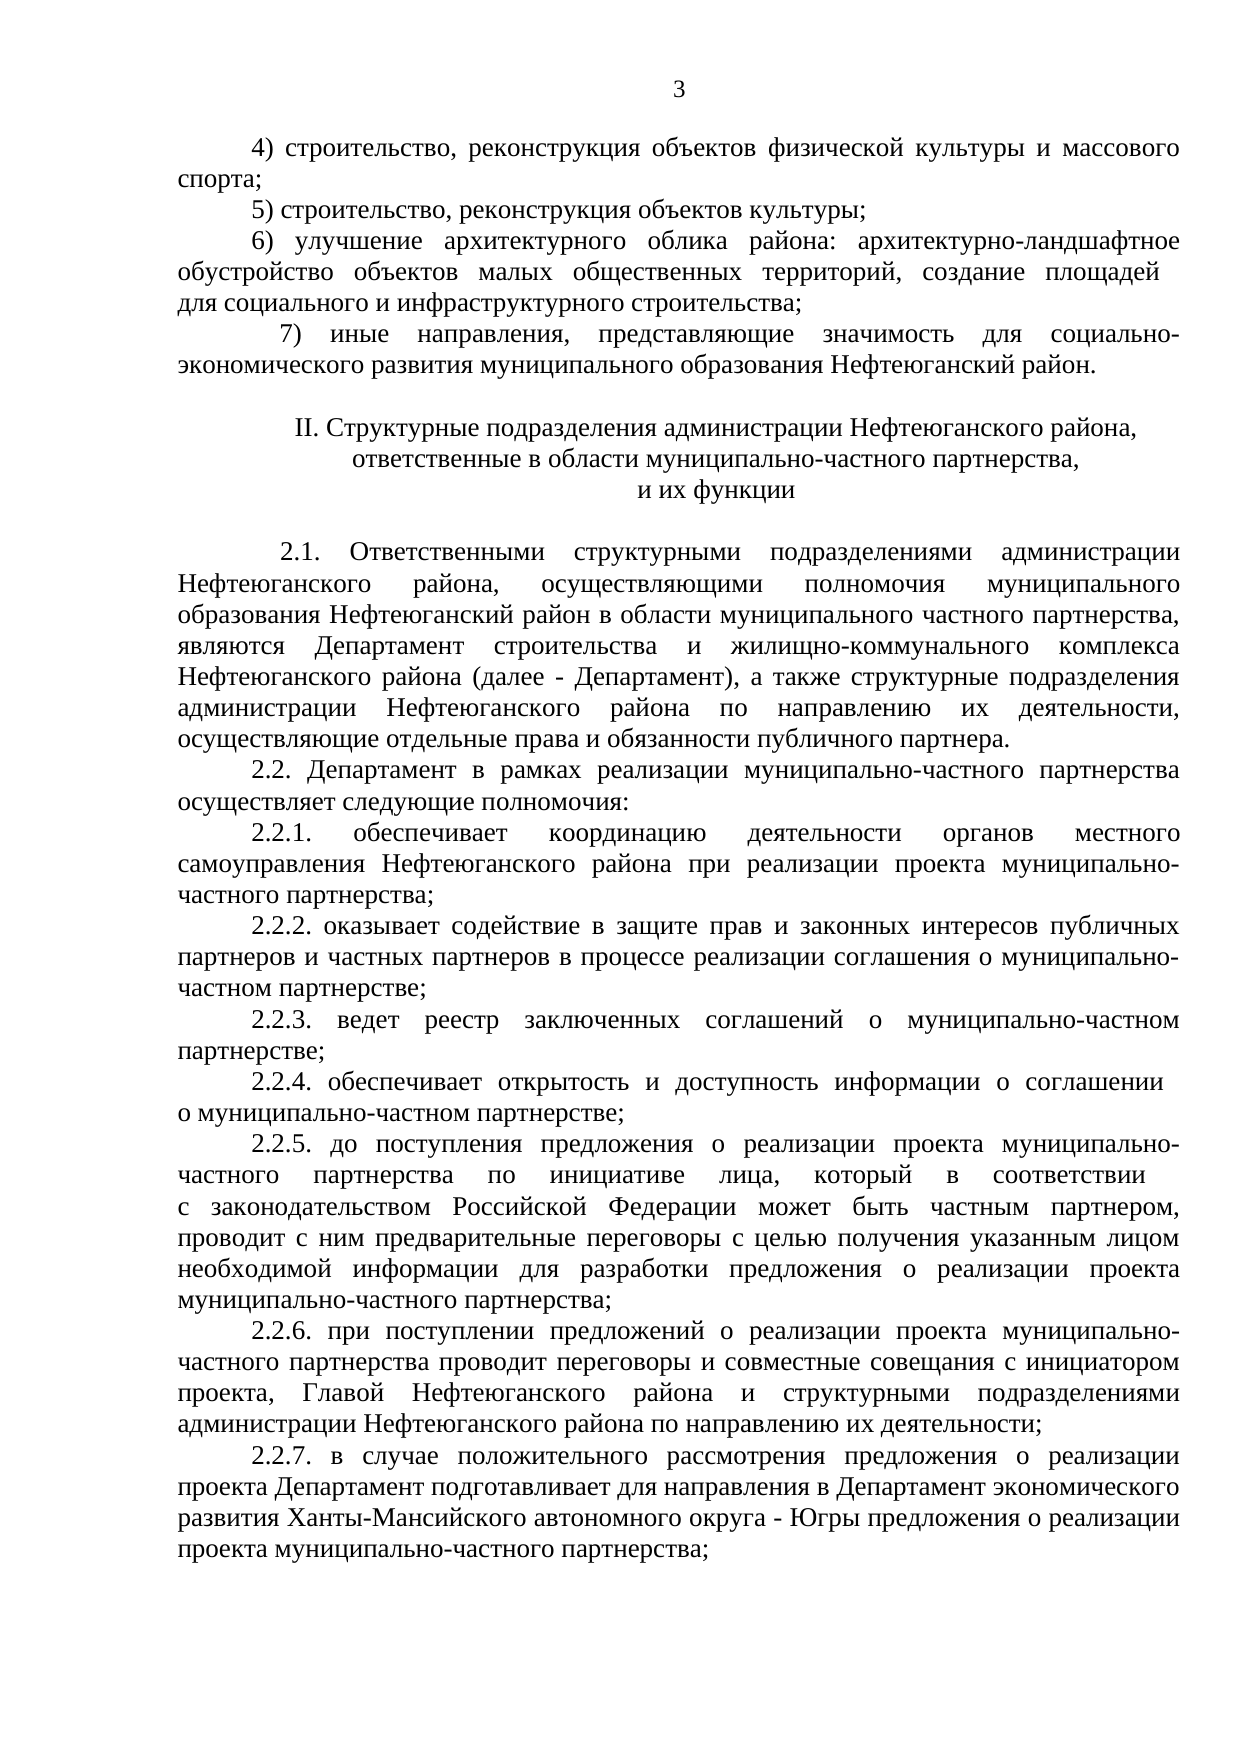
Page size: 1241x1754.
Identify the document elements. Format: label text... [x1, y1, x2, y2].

text 2.2.2. оказывает содействие в защите прав и законных интересов публичных партнеров и частных партнеров в процессе реализации соглашения о муниципально-частном партнерстве; [177, 909, 1181, 1003]
text 2.2.1. обеспечивает координацию деятельности органов местного самоуправления Нефтеюганского района при реализации проекта муниципально-частного партнерства; [177, 816, 1181, 909]
text 2.2.7. в случае положительного рассмотрения предложения о реализации проекта Департамент подготавливает для направления в Департамент экономического развития Ханты-Мансийского автономного округа - Югры предложения о реализации проекта муниципально-частного партнерства; [177, 1439, 1181, 1563]
text 5) строительство, реконструкция объектов культуры; [177, 193, 1181, 224]
text ответственные в области муниципально-частного партнерства, [177, 442, 1181, 473]
text 6) улучшение архитектурного облика района: архитектурно-ландшафтное обустройство объектов малых общественных территорий, создание площадей для социального и инфраструктурного строительства; [177, 224, 1181, 317]
text 2.2.3. ведет реестр заключенных соглашений о муниципально-частном партнерстве; [177, 1003, 1181, 1065]
text 2.2. Департамент в рамках реализации муниципально-частного партнерства осуществляет следующие полномочия: [177, 753, 1181, 816]
text 2.2.6. при поступлении предложений о реализации проекта муниципально-частного партнерства проводит переговоры и совместные совещания с инициатором проекта, Главой Нефтеюганского района и структурными подразделениями администрации Нефтеюганского района по направлению их деятельности; [177, 1314, 1181, 1439]
text 7) иные направления, представляющие значимость для социально-экономического развития муниципального образования Нефтеюганский район. [177, 317, 1181, 380]
text 2.2.5. до поступления предложения о реализации проекта муниципально-частного партнерства по инициативе лица, который в соответствии с законодательством Российской Федерации может быть частным партнером, проводит с ним предварительные переговоры с целью получения указанным лицом необходимой информации для разработки предложения о реализации проекта муниципально-частного партнерства; [177, 1127, 1181, 1314]
text и их функции [177, 473, 1181, 504]
text 4) строительство, реконструкция объектов физической культуры и массового спорта; [177, 131, 1181, 193]
text 2.2.4. обеспечивает открытость и доступность информации о соглашении о муниципально-частном партнерстве; [177, 1065, 1181, 1127]
text II. Структурные подразделения администрации Нефтеюганского района, [177, 411, 1181, 442]
text 2.1. Ответственными структурными подразделениями администрации Нефтеюганского района, осуществляющими полномочия муниципального образования Нефтеюганский район в области муниципального частного партнерства, являются Департамент строительства и жилищно-коммунального комплекса Нефтеюганского района (далее - Департамент), а также структурные подразделения администрации Нефтеюганского района по направлению их деятельности, осуществляющие отдельные права и обязанности публичного партнера. [177, 536, 1181, 753]
